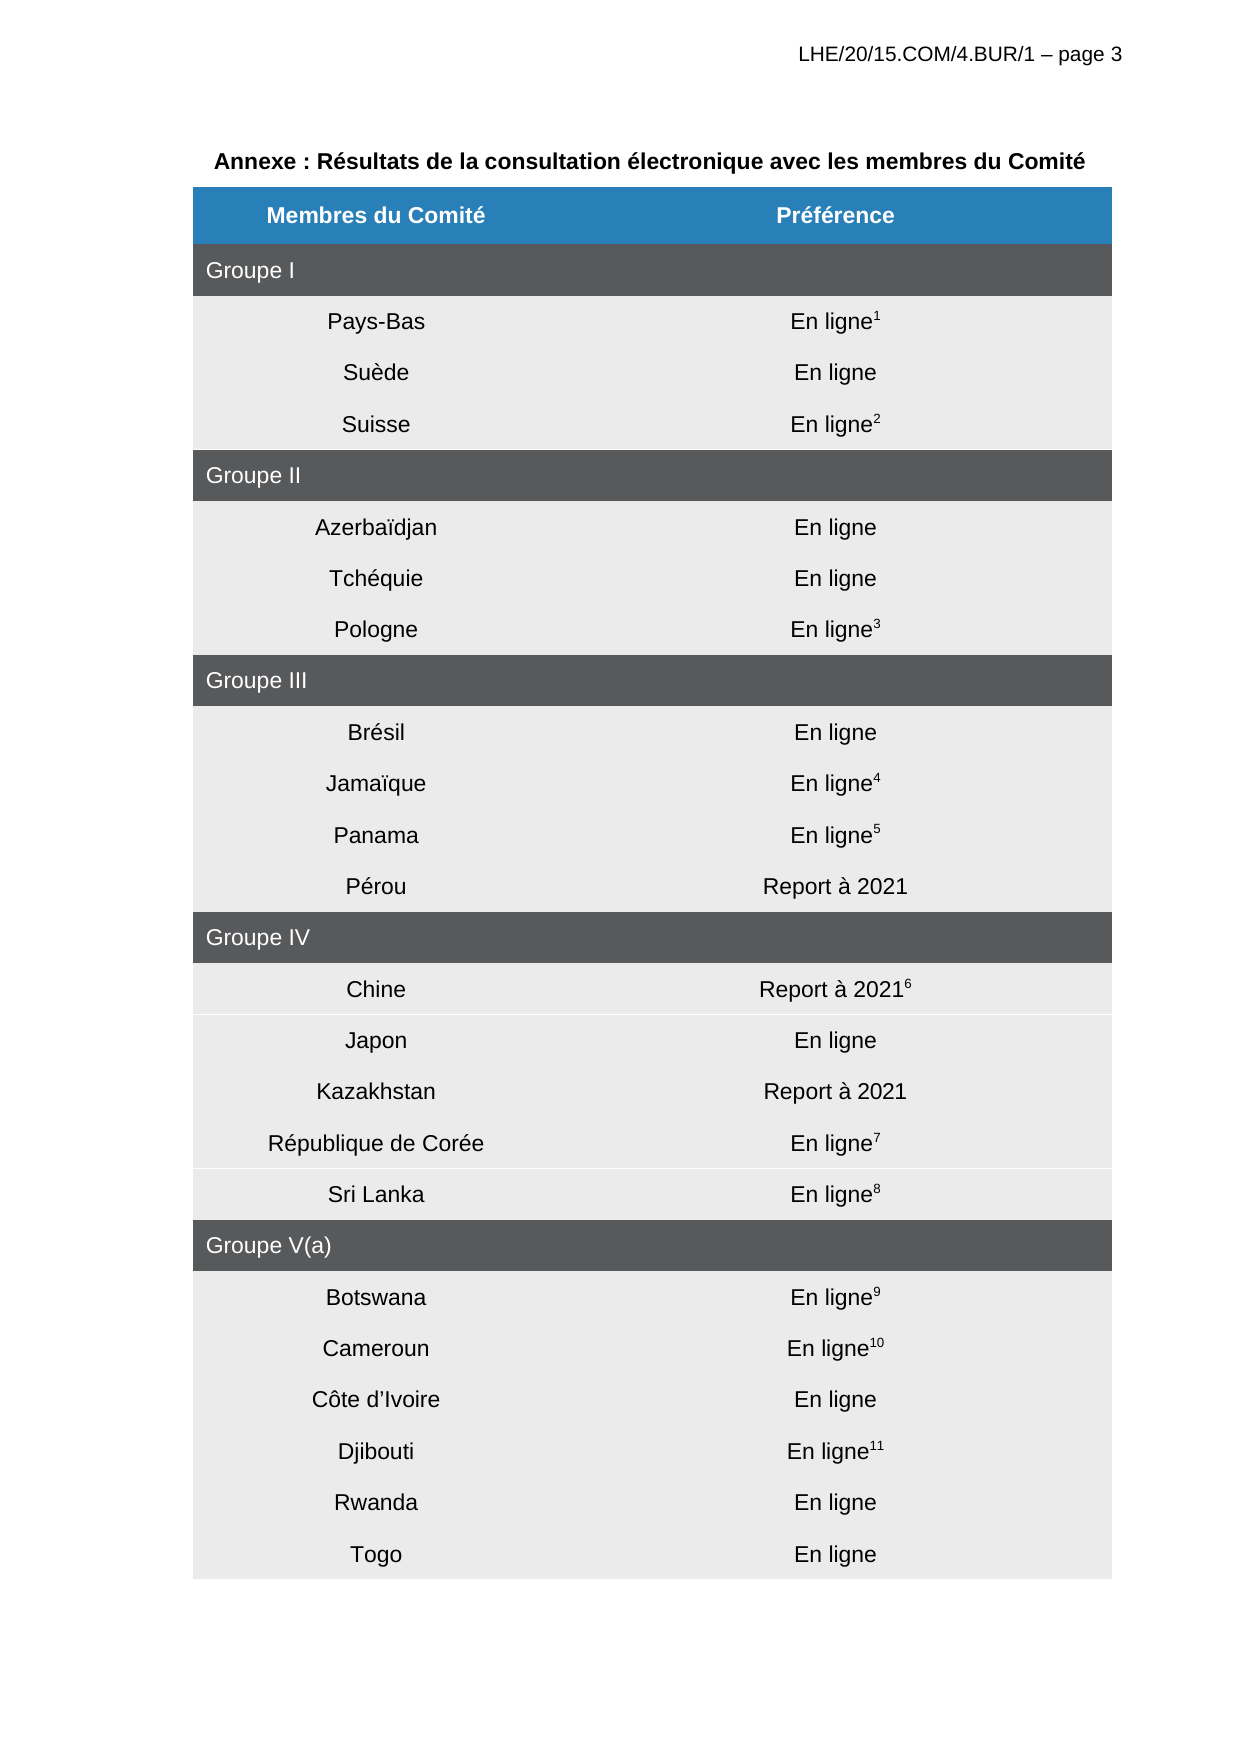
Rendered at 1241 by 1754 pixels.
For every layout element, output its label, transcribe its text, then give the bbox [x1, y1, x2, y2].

table_cell Botswana [193, 1271, 559, 1323]
table_cell Groupe II [193, 450, 1112, 501]
table_cell Report à 2021 [559, 860, 1112, 912]
table_cell En ligne [559, 1528, 1112, 1579]
table_cell Pérou [193, 860, 559, 912]
table_cell Groupe I [193, 244, 1112, 296]
table_cell Kazakhstan [193, 1066, 559, 1117]
table_cell Groupe V(a) [193, 1220, 1112, 1271]
table_cell Djibouti [193, 1425, 559, 1477]
table_cell Togo [193, 1528, 559, 1579]
table_header Préférence [559, 187, 1112, 244]
table_cell Groupe III [193, 655, 1112, 706]
table_cell En ligne [559, 296, 1112, 347]
table_cell Jamaïque [193, 758, 559, 809]
table_cell En ligne [559, 758, 1112, 809]
table_cell Suisse [193, 398, 559, 449]
table_cell En ligne [559, 1015, 1112, 1066]
table_cell Groupe IV [193, 912, 1112, 963]
table_cell Suède [193, 347, 559, 398]
table_cell Panama [193, 809, 559, 860]
table_cell Pays-Bas [193, 296, 559, 347]
table_cell Tchéquie [193, 552, 559, 604]
table_cell En ligne [559, 706, 1112, 758]
table_cell Sri Lanka [193, 1169, 559, 1220]
table_cell En ligne [559, 1477, 1112, 1528]
table_header Membres du Comité [193, 187, 559, 244]
table_cell Report à 2021 [559, 1066, 1112, 1117]
table_cell En ligne [559, 1374, 1112, 1425]
table_cell En ligne [559, 347, 1112, 398]
table_cell En ligne [559, 1169, 1112, 1220]
table_cell En ligne [559, 552, 1112, 604]
table_cell Pologne [193, 604, 559, 655]
table_cell En ligne [559, 604, 1112, 655]
table_cell En ligne [559, 1271, 1112, 1323]
table_cell Brésil [193, 706, 559, 758]
table_cell En ligne [559, 1425, 1112, 1477]
table_cell Cameroun [193, 1323, 559, 1374]
table_cell En ligne [559, 501, 1112, 552]
table_cell En ligne [559, 1323, 1112, 1374]
table_cell République de Corée [193, 1117, 559, 1168]
table_cell En ligne [559, 809, 1112, 860]
table_cell Azerbaïdjan [193, 501, 559, 552]
text Annexe : Résultats de la consultation électronique avec les membres du Comité [177, 148, 1122, 174]
table_cell En ligne [559, 1117, 1112, 1168]
table_cell Japon [193, 1015, 559, 1066]
table_cell En ligne [559, 398, 1112, 449]
table_cell Côte d’Ivoire [193, 1374, 559, 1425]
table_cell Chine [193, 963, 559, 1014]
table_cell Report à 2021 [559, 963, 1112, 1014]
table_cell Rwanda [193, 1477, 559, 1528]
